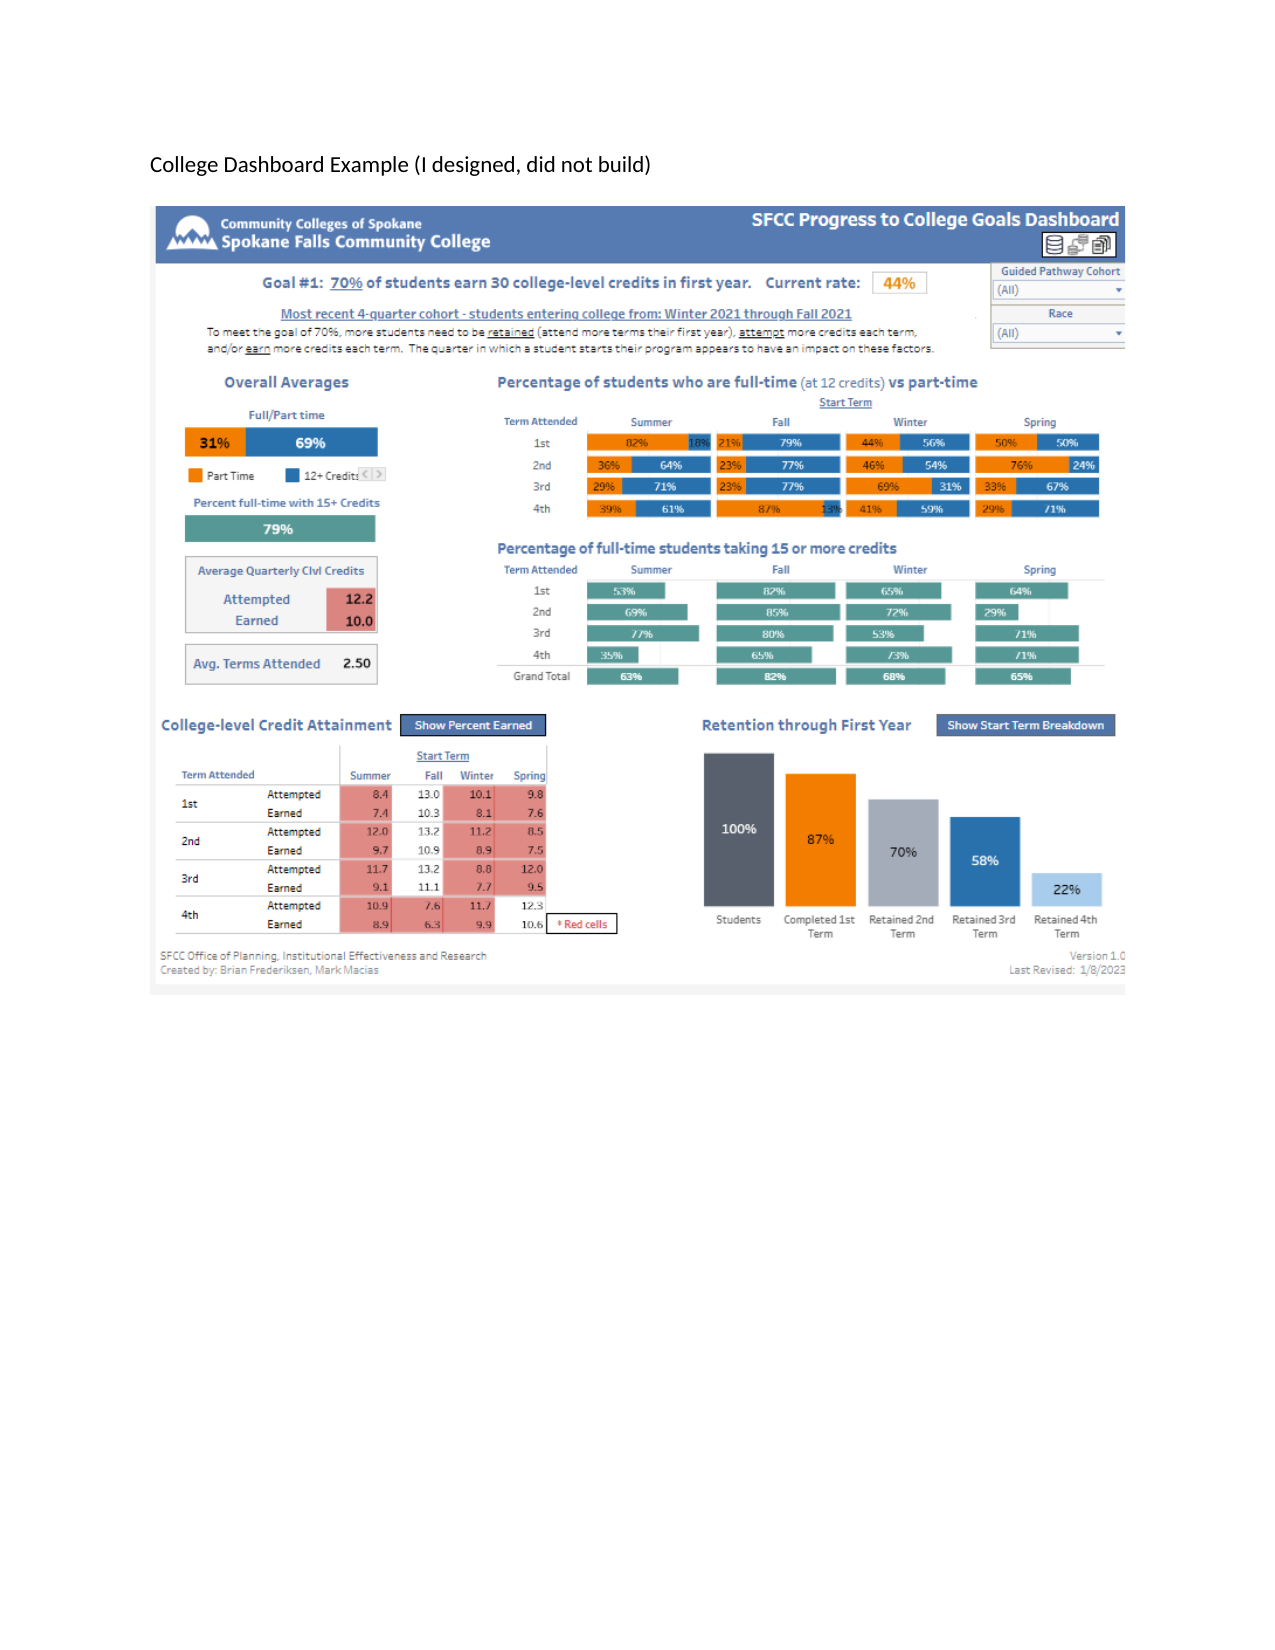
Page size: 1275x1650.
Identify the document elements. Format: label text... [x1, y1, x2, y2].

text College Dashboard Example (I designed, did not build) [150, 150, 1125, 178]
picture [150, 206, 1125, 995]
